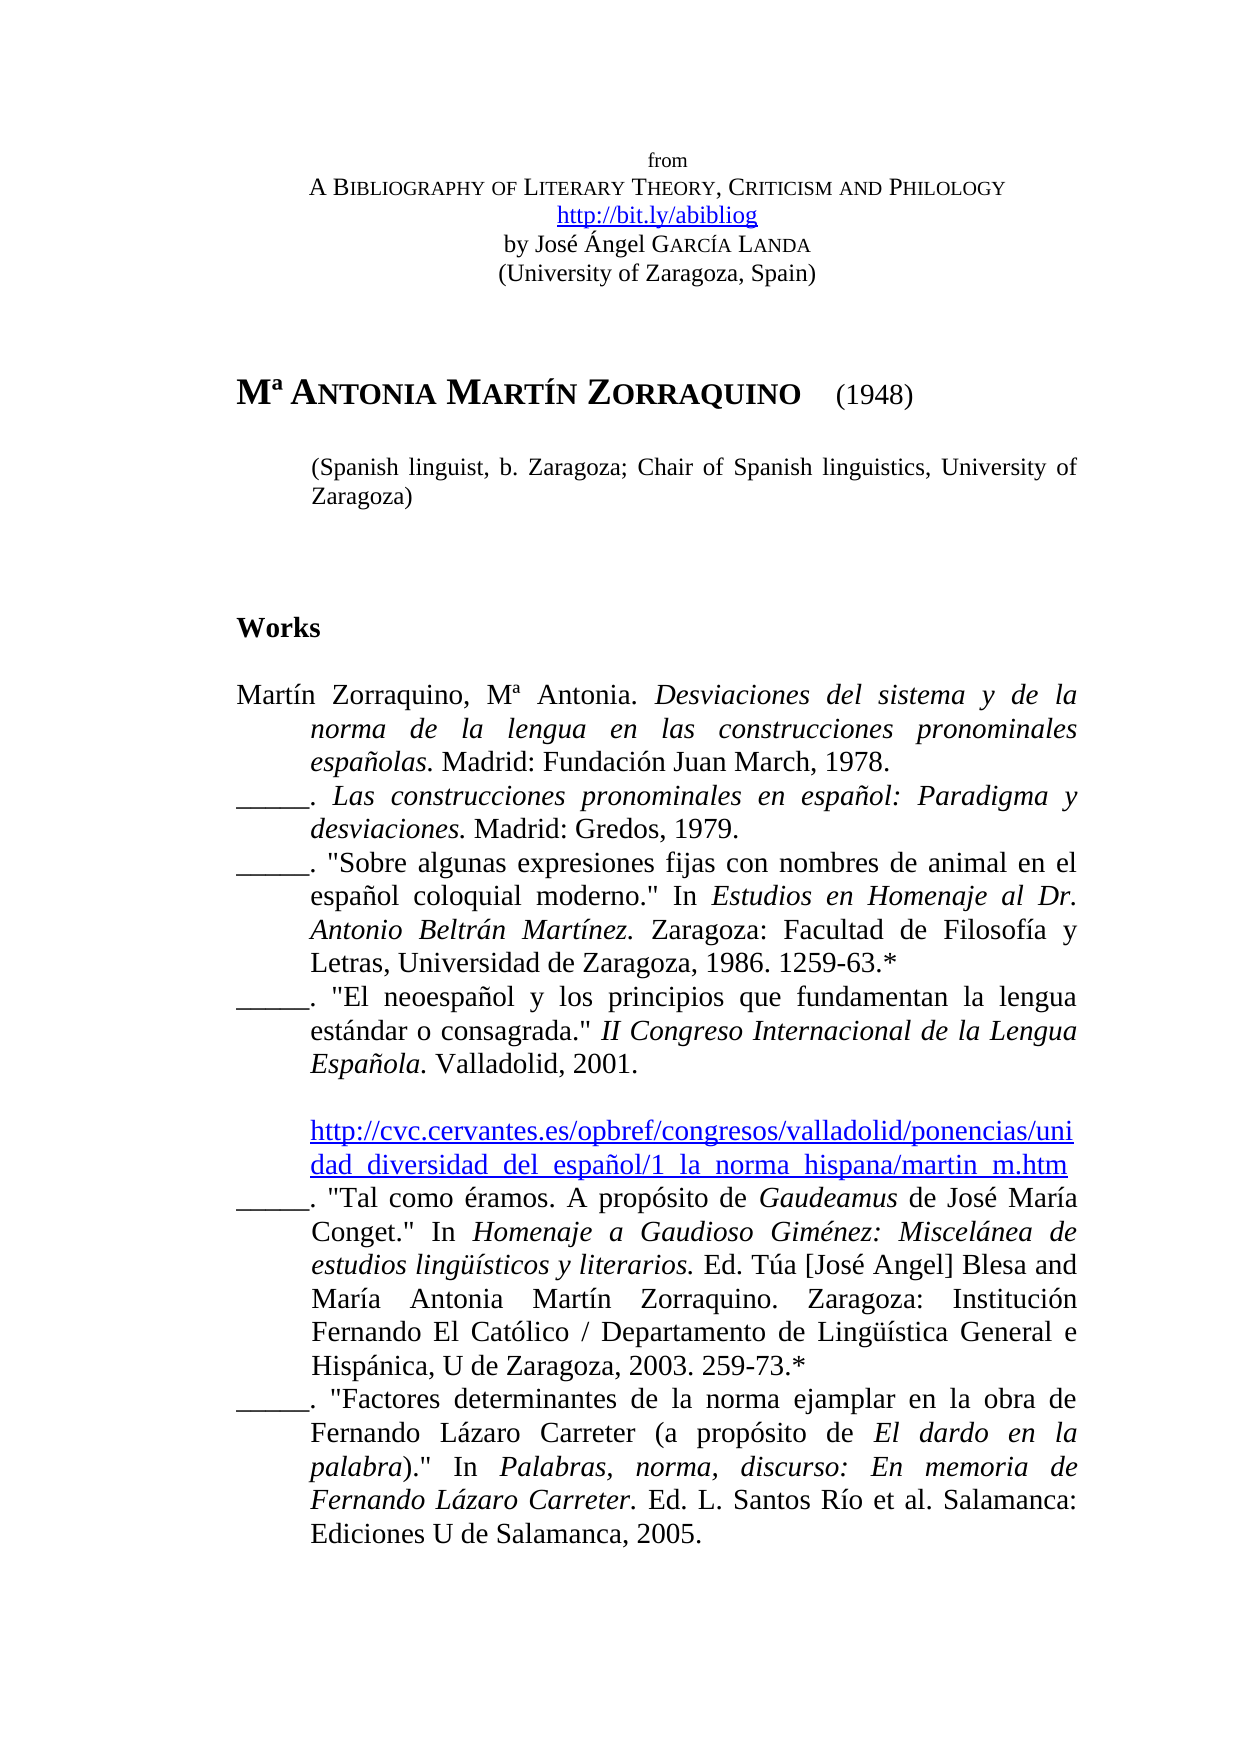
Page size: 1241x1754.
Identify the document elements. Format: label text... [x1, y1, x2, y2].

subtitle Mª Antonia Martín Zorraquino (1948) [236, 369, 1078, 412]
text Works [236, 610, 1078, 644]
text _____. "Factores determinantes de la norma ejamplar en la obra de Fernando Lázaro Carreter (a propósito de El dardo en la palabra)." In Palabras, norma, discurso: En memoria de Fernando Lázaro Carreter. Ed. L. Santos Río et al. Salamanca: Ediciones U de Salamanca, 2005. [236, 1382, 1078, 1549]
text _____. Las construcciones pronominales en español: Paradigma y desviaciones. Madrid: Gredos, 1979. [236, 778, 1078, 845]
text _____. "El neoespañol y los principios que fundamentan la lengua estándar o consagrada." II Congreso Internacional de la Lengua Española. Valladolid, 2001. [236, 979, 1078, 1080]
text (University of Zaragoza, Spain) [236, 258, 1078, 287]
text by José Ángel García Landa [236, 229, 1078, 258]
text http://bit.ly/abibliog [236, 200, 1078, 229]
text (Spanish linguist, b. Zaragoza; Chair of Spanish linguistics, University of Zaragoza) [236, 452, 1078, 509]
text A Bibliography of Literary Theory, Criticism and Philology [236, 172, 1078, 200]
text _____. "Tal como éramos. A propósito de Gaudeamus de José María Conget." In Homenaje a Gaudioso Giménez: Miscelánea de estudios lingüísticos y literarios. Ed. Túa [José Angel] Blesa and María Antonia Martín Zorraquino. Zaragoza: Institución Fernando El Católico / Departamento de Lingüística General e Hispánica, U de Zaragoza, 2003. 259-73.* [236, 1180, 1078, 1382]
text http://cvc.cervantes.es/opbref/congresos/valladolid/ponencias/unidad_diversidad_del_español/1_la_norma_hispana/martin_m.htm [236, 1080, 1078, 1180]
text Martín Zorraquino, Mª Antonia. Desviaciones del sistema y de la norma de la lengua en las construcciones pronominales españolas. Madrid: Fundación Juan March, 1978. [236, 677, 1078, 778]
text from [236, 148, 1078, 172]
text _____. "Sobre algunas expresiones fijas con nombres de animal en el español coloquial moderno." In Estudios en Homenaje al Dr. Antonio Beltrán Martínez. Zaragoza: Facultad de Filosofía y Letras, Universidad de Zaragoza, 1986. 1259-63.* [236, 845, 1078, 979]
